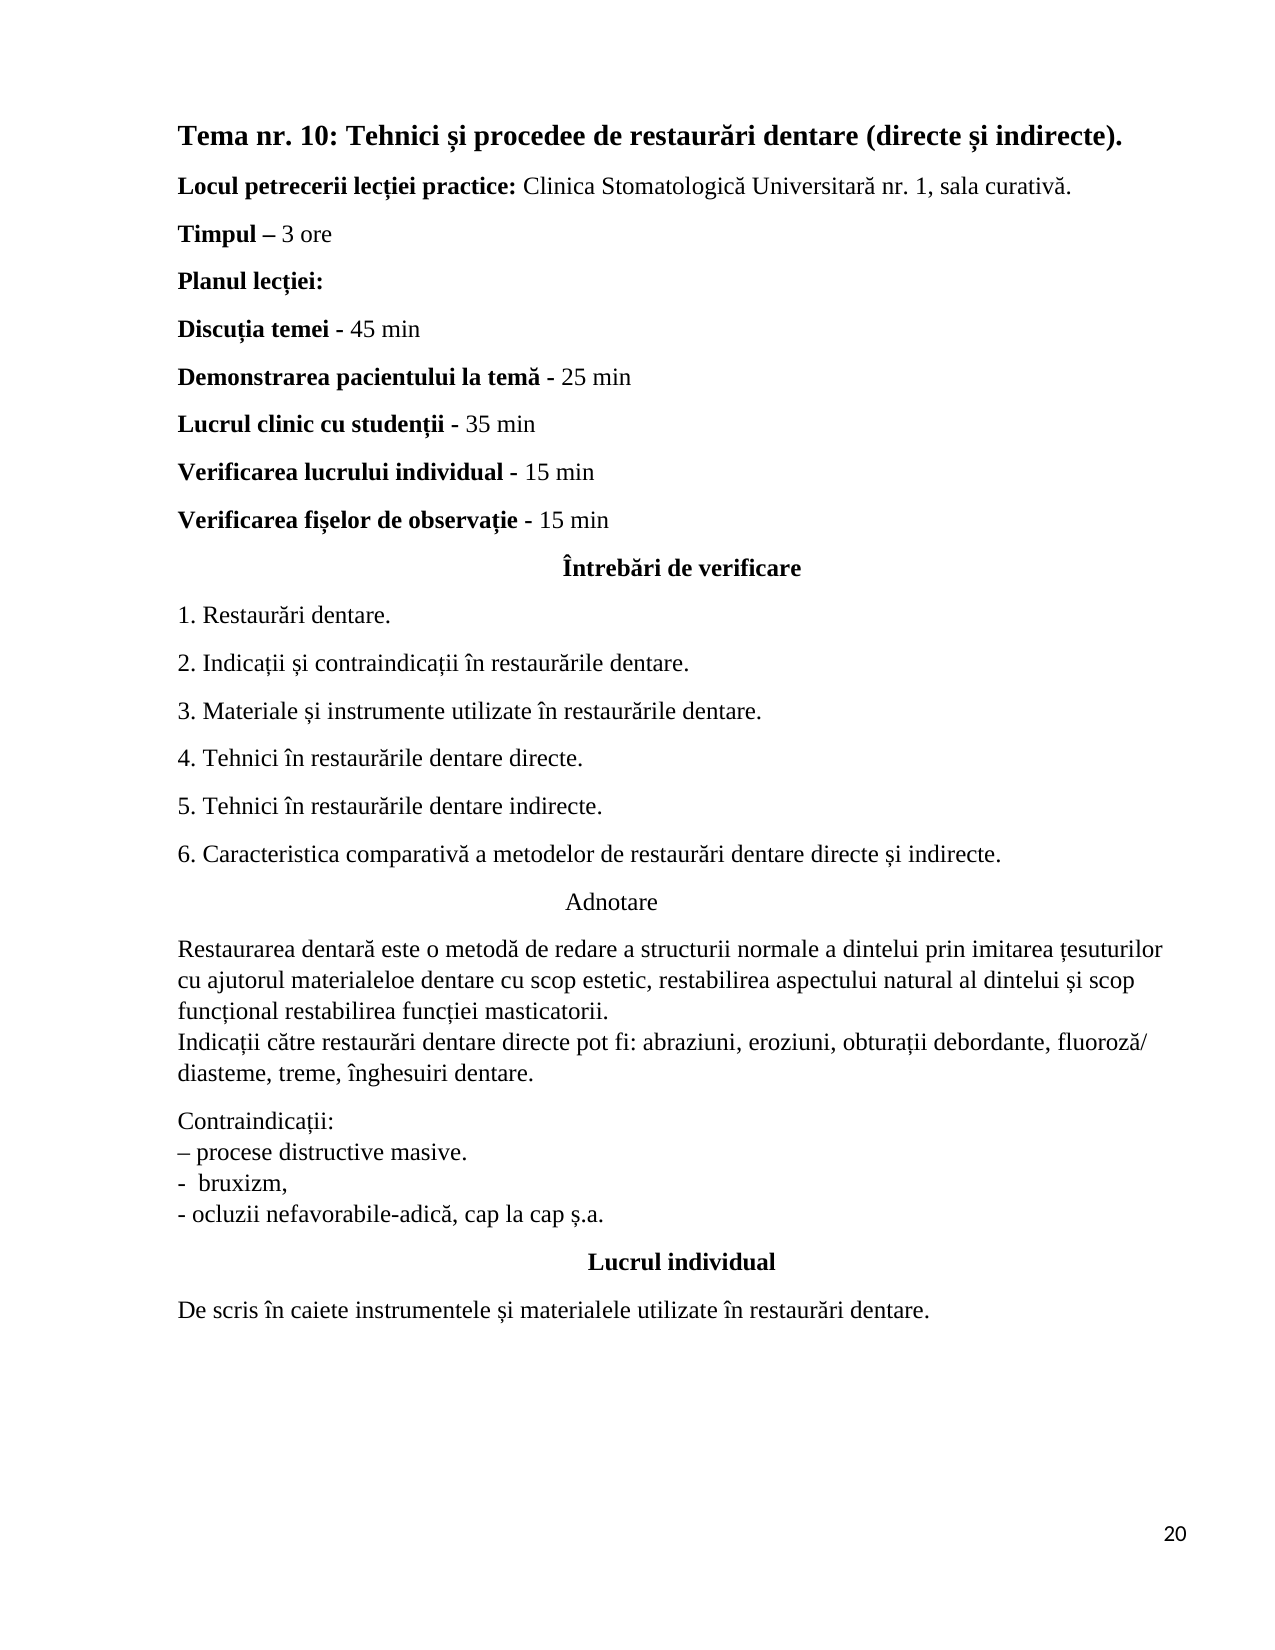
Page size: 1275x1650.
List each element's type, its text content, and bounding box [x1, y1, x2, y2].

text Planul lecției: [177, 266, 1186, 295]
text De scris în caiete instrumentele și materialele utilizate în restaurări dentare. [177, 1295, 1186, 1323]
text 6. Caracteristica comparativă a metodelor de restaurări dentare directe și indirecte. [177, 839, 1186, 868]
text Discuția temei - 45 min [177, 314, 1186, 343]
text Întrebări de verificare [177, 553, 1186, 581]
text Demonstrarea pacientului la temă - 25 min [177, 362, 1186, 391]
text Lucrul clinic cu studenții - 35 min [177, 409, 1186, 438]
text 3. Materiale și instrumente utilizate în restaurările dentare. [177, 696, 1186, 724]
text Verificarea lucrului individual - 15 min [177, 457, 1186, 486]
text Timpul – 3 ore [177, 219, 1186, 247]
text Restaurarea dentară este o metodă de redare a structurii normale a dintelui prin imitarea țesuturilor cu ajutorul materialeloe dentare cu scop estetic, restabilirea aspectului natural al dintelui și scop funcțional restabilirea funcției masticatorii. Indicații către restaurări dentare directe pot fi: abraziuni, eroziuni, obturații debordante, fluoroză/ diasteme, treme, înghesuiri dentare. [177, 934, 1186, 1087]
text Verificarea fișelor de observație - 15 min [177, 505, 1186, 534]
text 5. Tehnici în restaurările dentare indirecte. [177, 791, 1186, 820]
text 1. Restaurări dentare. [177, 600, 1186, 629]
text Adnotare [177, 887, 1186, 915]
text Locul petrecerii lecției practice: Clinica Stomatologică Universitară nr. 1, sala curativă. [177, 171, 1186, 200]
text Contraindicații: – procese distructive masive. - bruxizm, - ocluzii nefavorabile-adică, cap la cap ș.a. [177, 1106, 1186, 1228]
text 2. Indicații și contraindicații în restaurările dentare. [177, 648, 1186, 677]
text Lucrul individual [177, 1247, 1186, 1276]
text 4. Tehnici în restaurările dentare directe. [177, 743, 1186, 772]
text Tema nr. 10: Tehnici și procedee de restaurări dentare (directe și indirecte). [177, 118, 1186, 152]
